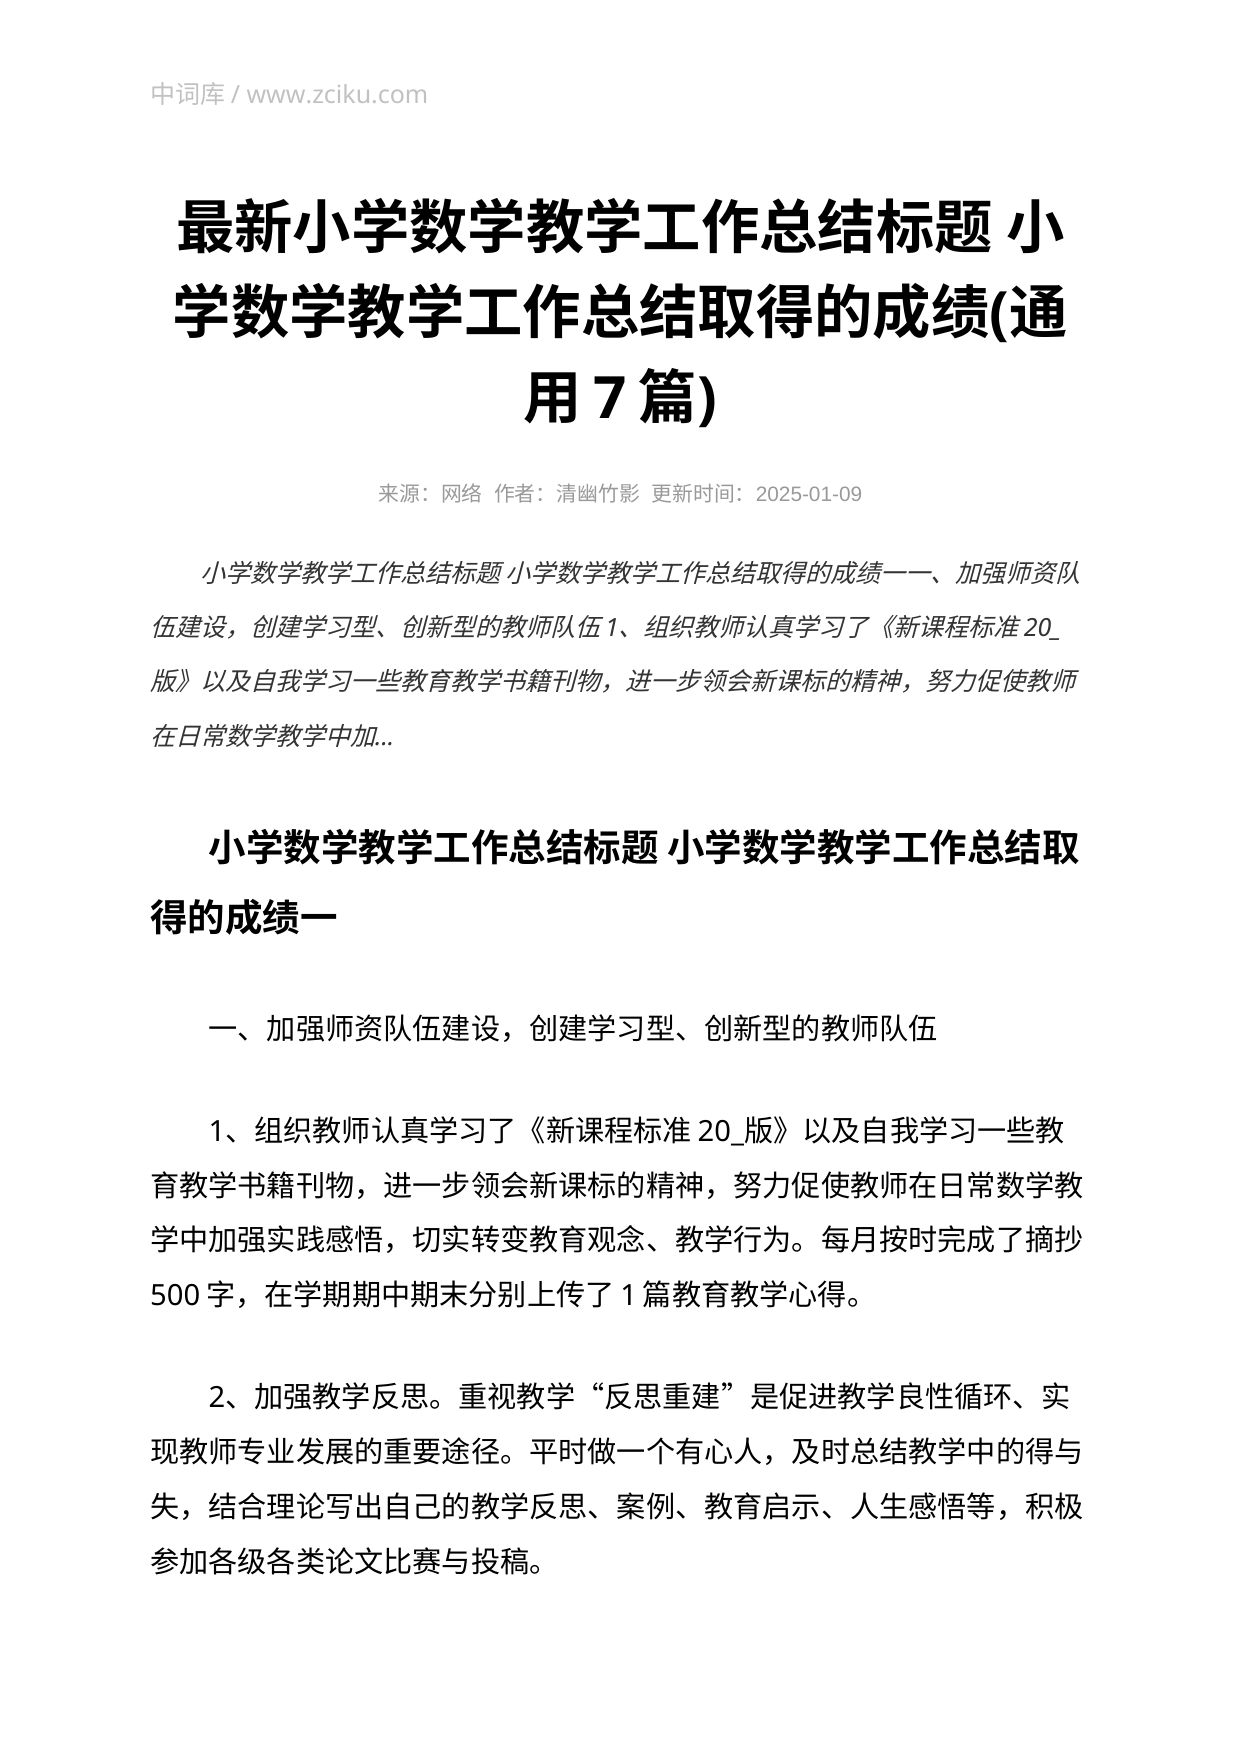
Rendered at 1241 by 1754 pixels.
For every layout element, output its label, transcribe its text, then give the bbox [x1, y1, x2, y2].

text 1、组织教师认真学习了《新课程标准20_版》以及自我学习一些教育教学书籍刊物，进一步领会新课标的精神，努力促使教师在日常数学教学中加强实践感悟，切实转变教育观念、教学行为。每月按时完成了摘抄500字，在学期期中期末分别上传了1篇教育教学心得。 [150, 1107, 1090, 1314]
text 2、加强教学反思。重视教学“反思重建”是促进教学良性循环、实现教师专业发展的重要途径。平时做一个有心人，及时总结教学中的得与失，结合理论写出自己的教学反思、案例、教育启示、人生感悟等，积极参加各级各类论文比赛与投稿。 [150, 1374, 1090, 1581]
text 一、加强师资队伍建设，创建学习型、创新型的教师队伍 [150, 1005, 1090, 1048]
text 来源：网络 作者：清幽竹影 更新时间：2025-01-09 [150, 482, 1090, 506]
text 小学数学教学工作总结标题 小学数学教学工作总结取得的成绩一 [150, 817, 1090, 942]
text 小学数学教学工作总结标题 小学数学教学工作总结取得的成绩一一、加强师资队伍建设，创建学习型、创新型的教师队伍1、组织教师认真学习了《新课程标准20_版》以及自我学习一些教育教学书籍刊物，进一步领会新课标的精神，努力促使教师在日常数学教学中加... [150, 553, 1090, 752]
subtitle 最新小学数学教学工作总结标题 小学数学教学工作总结取得的成绩(通用7篇) [150, 181, 1090, 435]
